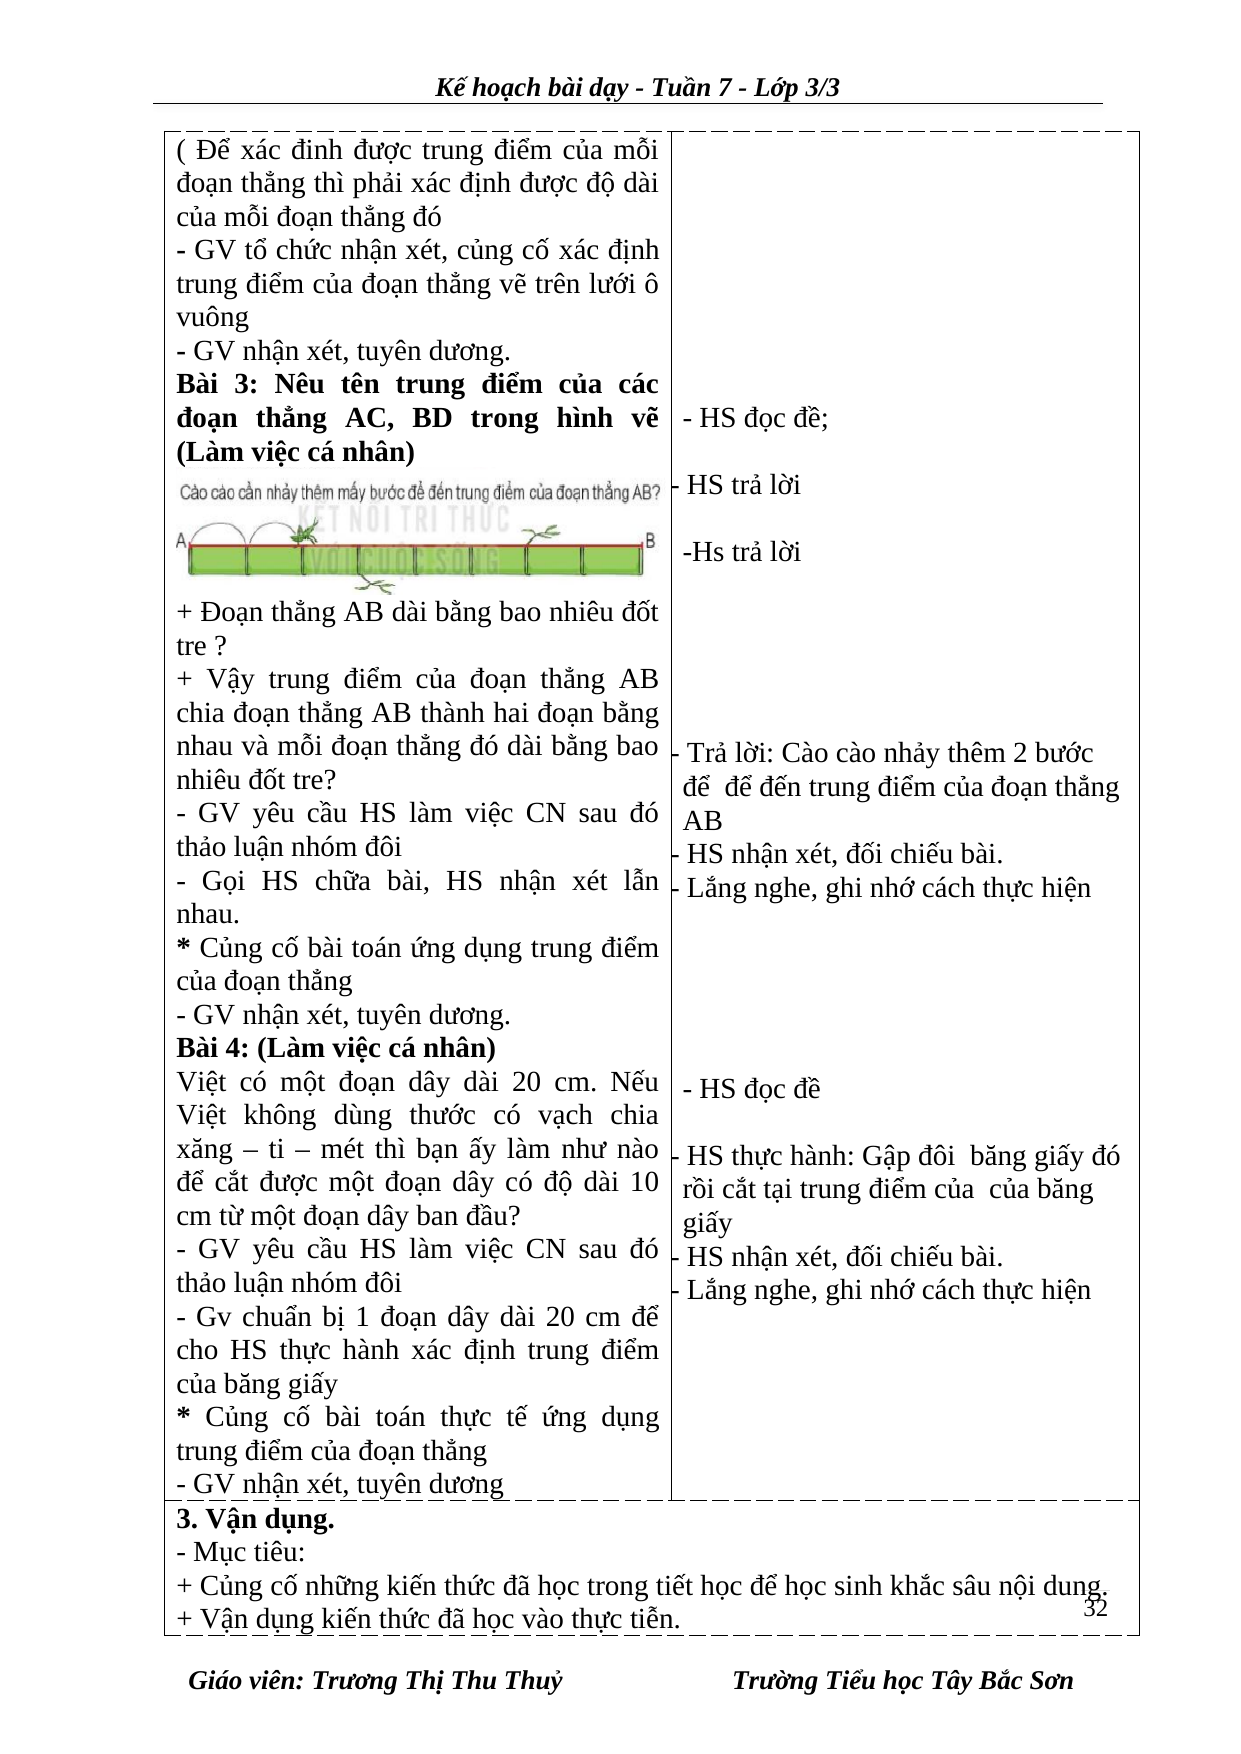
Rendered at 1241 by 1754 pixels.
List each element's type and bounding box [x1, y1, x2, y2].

table_cell [165, 1500, 1139, 1635]
table_cell [165, 131, 671, 1500]
table_cell [672, 131, 1139, 1500]
picture [176, 467, 671, 595]
